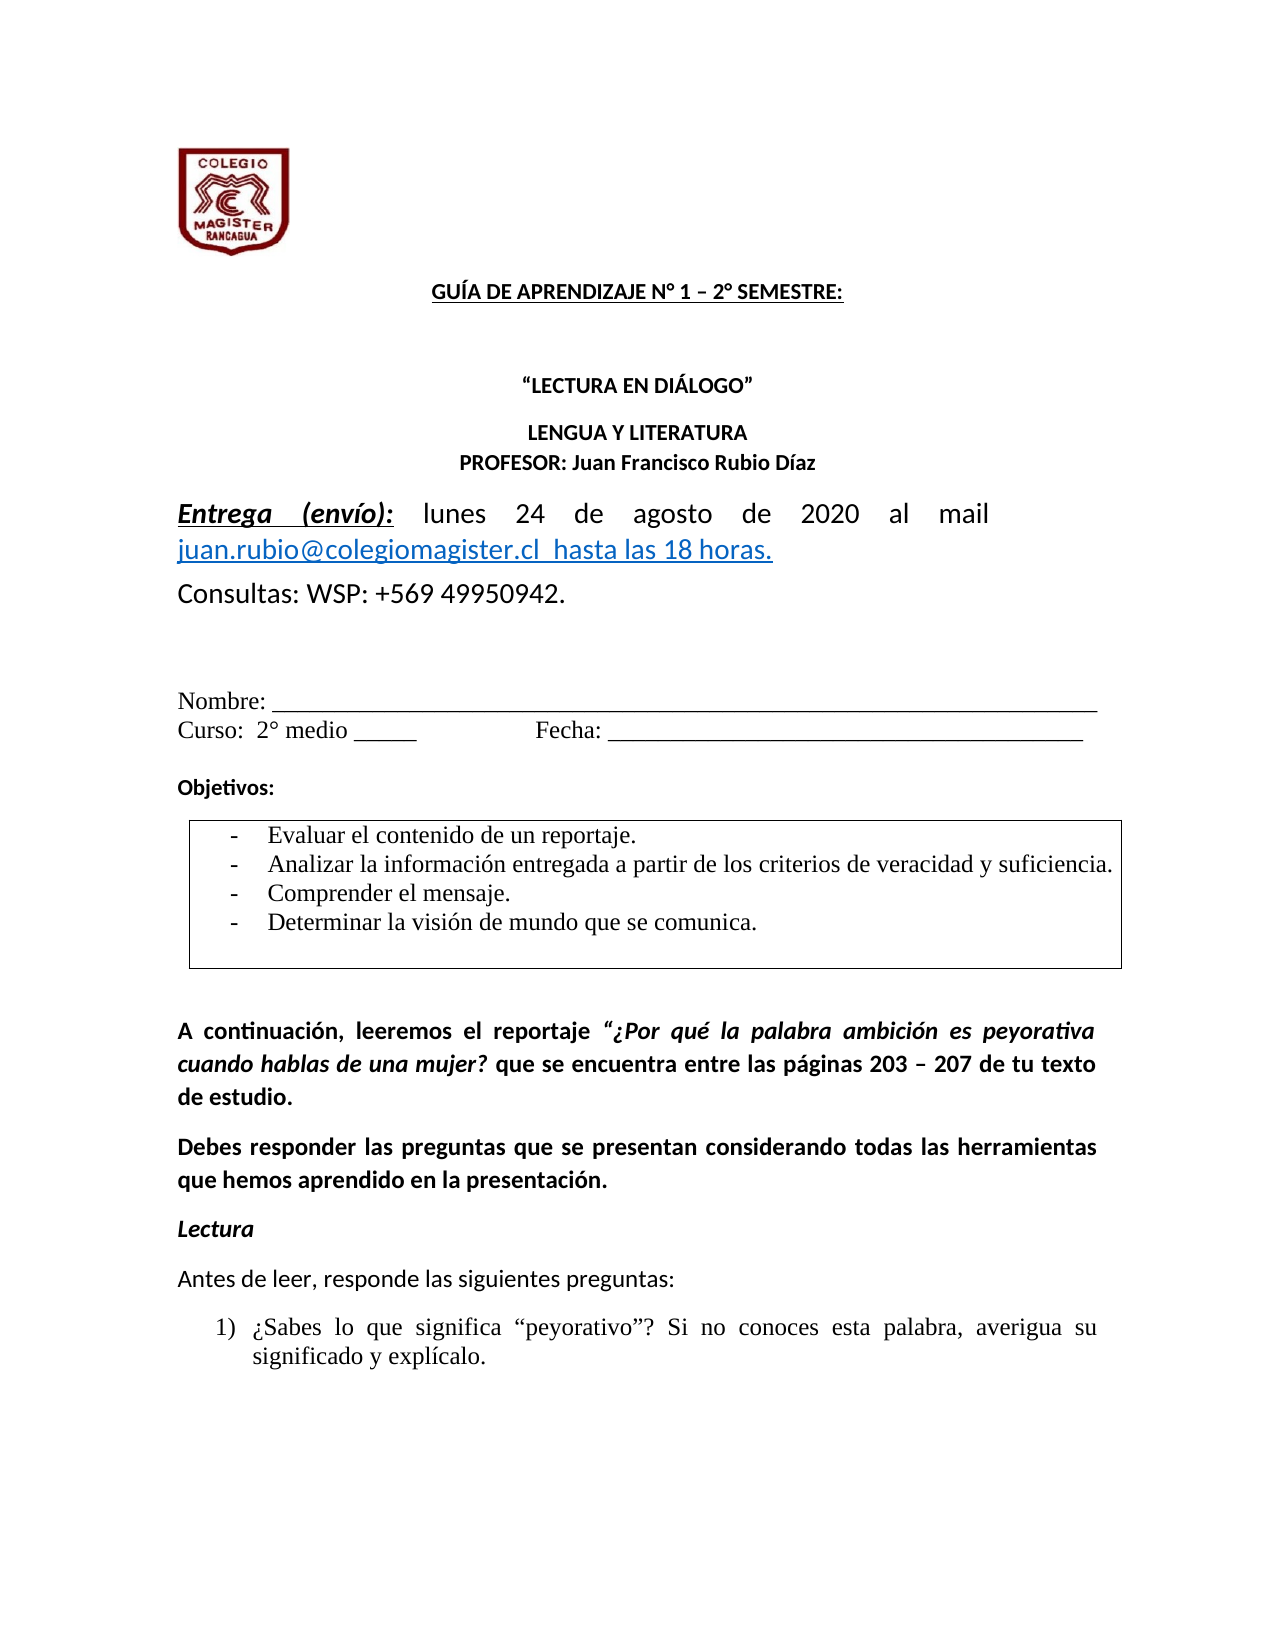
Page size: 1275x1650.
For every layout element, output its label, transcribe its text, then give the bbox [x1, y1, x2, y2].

title Entrega (envío): lunes 24 de agosto de 2020 al mail juan.rubio@colegiomagister.cl hasta las 18 horas. [177, 495, 991, 566]
text Debes responder las preguntas que se presentan considerando todas las herramientas que hemos aprendido en la presentación. [177, 1131, 1098, 1194]
list ¿Sabes lo que significa “peyorativo”? Si no conoces esta palabra, averigua su significado y explícalo. [215, 1312, 1098, 1370]
text Curso: 2° medio _____ Fecha: ______________________________________ [177, 715, 1098, 744]
picture [177, 147, 290, 259]
text Nombre: __________________________________________________________________ [177, 686, 1098, 715]
table_header Evaluar el contenido de un reportaje. Analizar la información entregada a partir de los criterios de veracidad y suficiencia. Comprender el mensaje. Determinar la visión de mundo que se comunica. [190, 821, 1121, 967]
title Consultas: WSP: +569 49950942. [177, 575, 991, 611]
text Antes de leer, responde las siguientes preguntas: [177, 1263, 1098, 1293]
text A continuación, leeremos el reportaje “¿Por qué la palabra ambición es peyorativa cuando hablas de una mujer? que se encuentra entre las páginas 203 – 207 de tu texto de estudio. [177, 1015, 1098, 1112]
text “LECTURA EN DIÁLOGO” [177, 371, 1098, 399]
text Lectura [177, 1213, 1098, 1244]
text GUÍA DE APRENDIZAJE N° 1 – 2° SEMESTRE: [177, 277, 1098, 305]
text Objetivos: [177, 773, 1098, 801]
text LENGUA Y LITERATURA PROFESOR: Juan Francisco Rubio Díaz [177, 418, 1098, 476]
